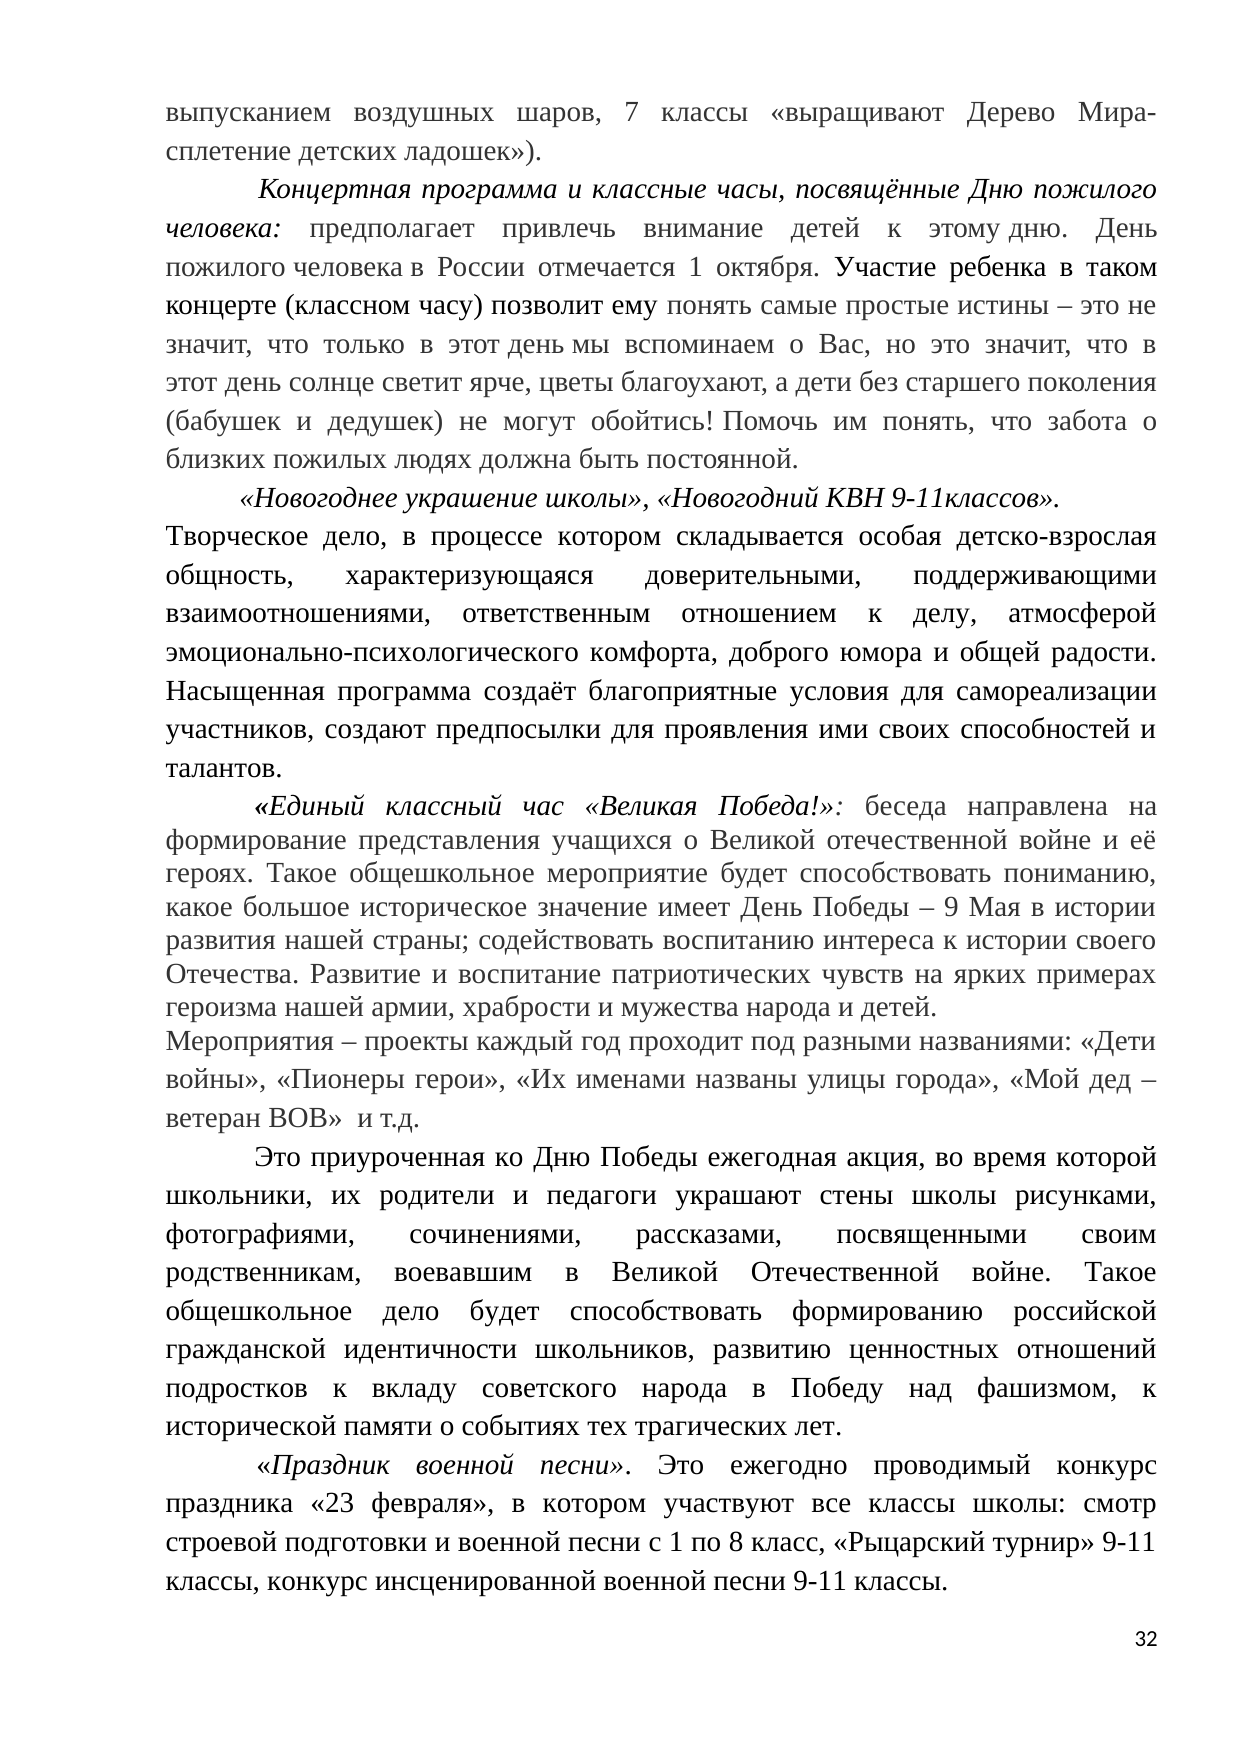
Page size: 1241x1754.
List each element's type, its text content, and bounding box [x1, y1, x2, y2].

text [165, 128, 1157, 167]
text Мероприятия – проекты каждый год проходит под разными названиями: «Дети войны», «Пионеры герои», «Их именами названы улицы города», «Мой дед –ветеран ВОВ» и т.д. [165, 1095, 1157, 1134]
text Творческое дело, в процессе котором складывается особая детско-взрослая общность, характеризующаяся доверительными, поддерживающими взаимоотношениями, ответственным отношением к делу, атмосферой эмоционально-психологического комфорта, доброго юмора и общей радости. Насыщенная программа создаёт благоприятные условия для самореализации участников, создают предпосылки для проявления ими своих способностей и талантов. [165, 518, 1157, 783]
text Концертная программа и классные часы, посвящённые Дню пожилого человека: предполагает привлечь внимание детей к этому дню. День пожилого человека в России отмечается 1 октября. Участие ребенка в таком концерте (классном часу) позволит ему понять самые простые истины – это не значит, что только в этот день мы вспоминаем о Вас, но это значит, что в этот день солнце светит ярче, цветы благоухают, а дети без старшего поколения (бабушек и дедушек) не могут обойтись! Помочь им понять, что забота о близких пожилых людях должна быть постоянной. [165, 436, 1157, 475]
text «Единый классный час «Великая Победа!»: беседа направлена на формирование представления учащихся о Великой отечественной войне и её героях. Такое общешкольное мероприятие будет способствовать пониманию, какое большое историческое значение имеет День Победы – 9 Мая в истории развития нашей страны; содействовать воспитанию интереса к истории своего Отечества. Развитие и воспитание патриотических чувств на ярких примерах героизма нашей армии, храбрости и мужества народа и детей. [165, 989, 1157, 1023]
text «Новогоднее украшение школы», «Новогодний КВН 9-11классов». [165, 480, 1157, 513]
text «Праздник военной песни». Это ежегодно проводимый конкурс праздника «23 февраля», в котором участвуют все классы школы: смотр строевой подготовки и военной песни с 1 по 8 класс, «Рыцарский турнир» 9-11 классы, конкурс инсценированной военной песни 9-11 классы. [165, 1447, 1157, 1596]
text Концертная программа и классные часы, посвящённые Дню пожилого человека: предполагает привлечь внимание детей к этому дню. День пожилого человека в России отмечается 1 октября. Участие ребенка в таком концерте (классном часу) позволит ему понять самые простые истины – это не значит, что только в этот день мы вспоминаем о Вас, но это значит, что в этот день солнце светит ярче, цветы благоухают, а дети без старшего поколения (бабушек и дедушек) не могут обойтись! Помочь им понять, что забота о близких пожилых людях должна быть постоянной. [165, 359, 1157, 403]
text Это приуроченная ко Дню Победы ежегодная акция, во время которой школьники, их родители и педагоги украшают стены школы рисунками, фотографиями, сочинениями, рассказами, посвященными своим родственникам, воевавшим в Великой Отечественной войне. Такое общешкольное дело будет способствовать формированию российской гражданской идентичности школьников, развитию ценностных отношений подростков к вкладу советского народа в Победу над фашизмом, к исторической памяти о событиях тех трагических лет. [165, 1139, 1157, 1442]
text Концертная программа и классные часы, посвящённые Дню пожилого человека: предполагает привлечь внимание детей к этому дню. День пожилого человека в России отмечается 1 октября. Участие ребенка в таком концерте (классном часу) позволит ему понять самые простые истины – это не значит, что только в этот день мы вспоминаем о Вас, но это значит, что в этот день солнце светит ярче, цветы благоухают, а дети без старшего поколения (бабушек и дедушек) не могут обойтись! Помочь им понять, что забота о близких пожилых людях должна быть постоянной. [165, 172, 1157, 326]
